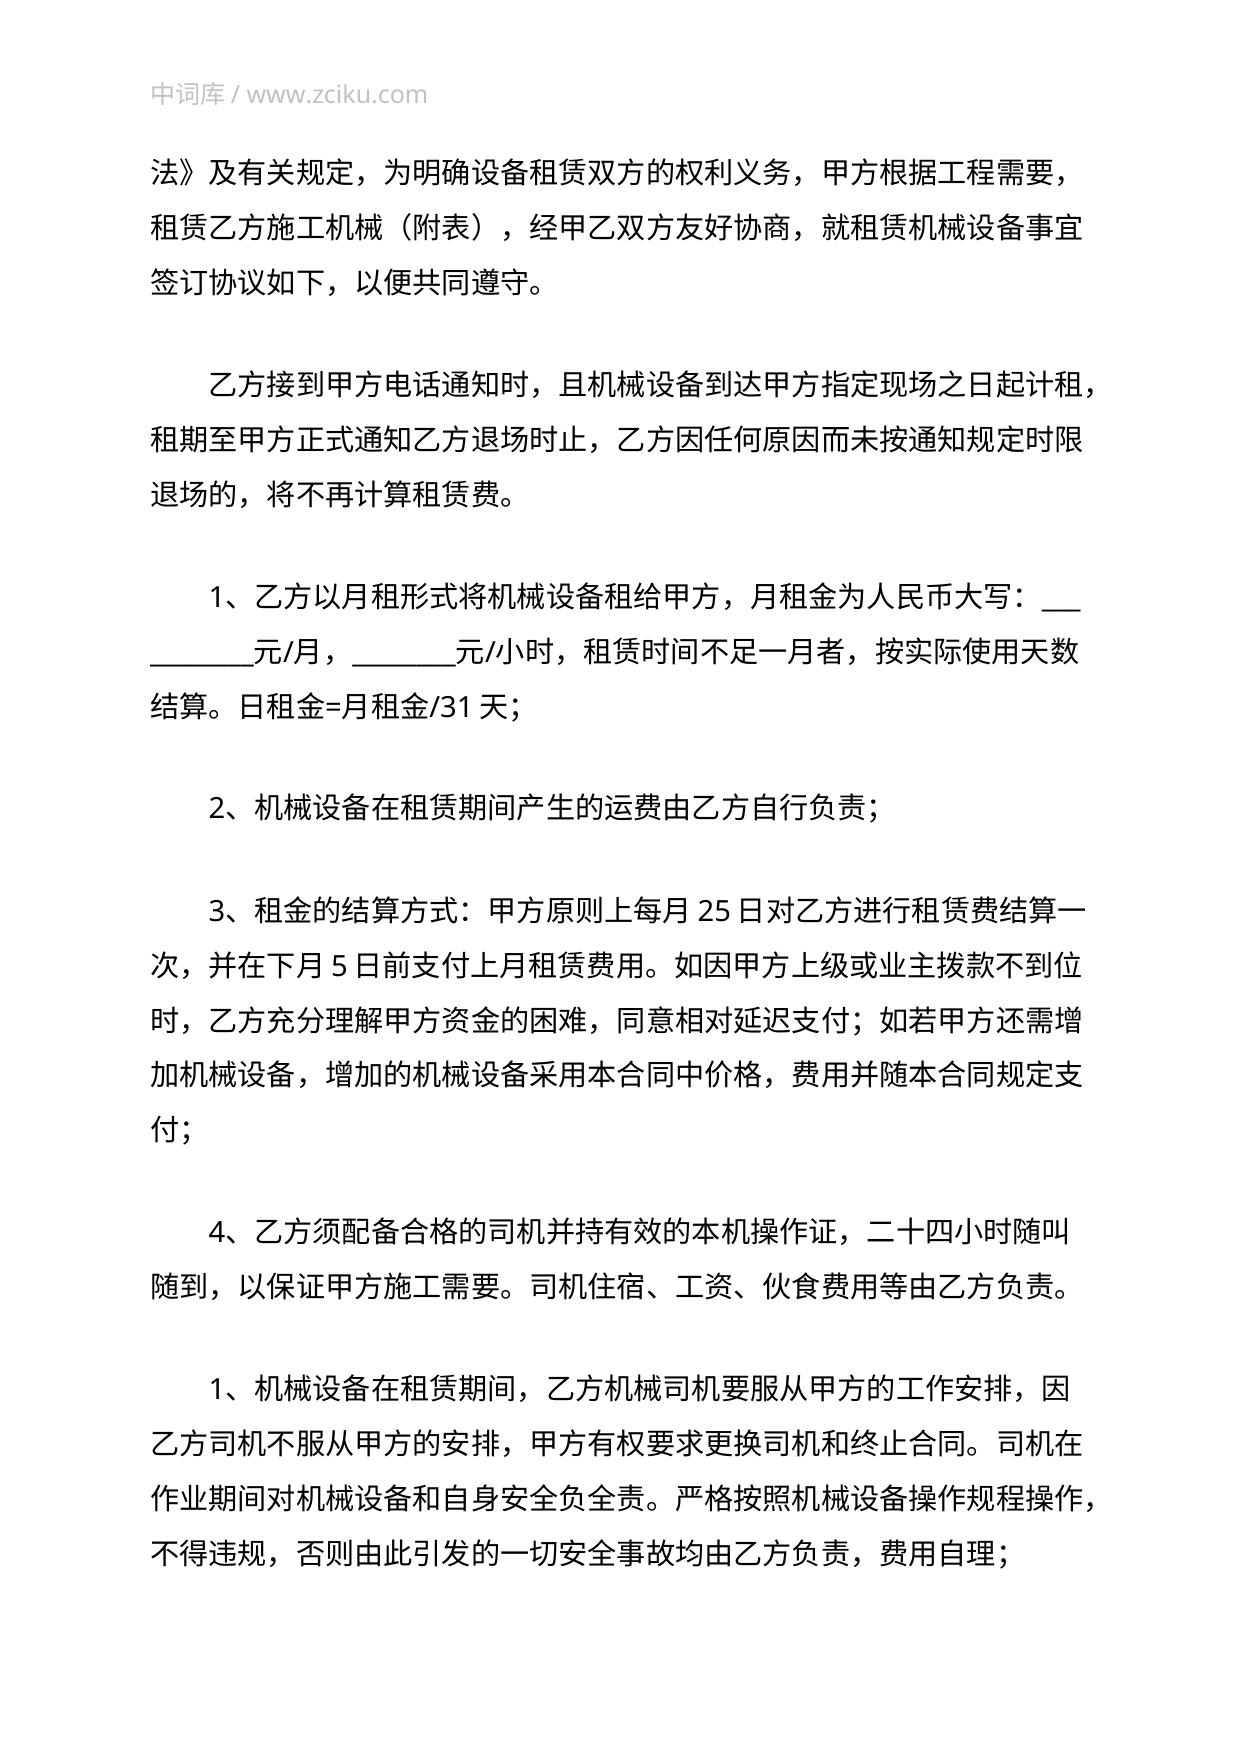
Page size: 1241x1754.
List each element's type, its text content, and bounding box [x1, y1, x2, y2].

text 1、机械设备在租赁期间，乙方机械司机要服从甲方的工作安排，因乙方司机不服从甲方的安排，甲方有权要求更换司机和终止合同。司机在作业期间对机械设备和自身安全负全责。严格按照机械设备操作规程操作，不得违规，否则由此引发的一切安全事故均由乙方负责，费用自理； [150, 1365, 1090, 1572]
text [150, 150, 1090, 302]
text 4、乙方须配备合格的司机并持有效的本机操作证，二十四小时随叫随到，以保证甲方施工需要。司机住宿、工资、伙食费用等由乙方负责。 [150, 1209, 1090, 1306]
text 1、乙方以月租形式将机械设备租给甲方，月租金为人民币大写：___________元/月，________元/小时，租赁时间不足一月者，按实际使用天数结算。日租金=月租金/31天； [150, 573, 1090, 726]
text 3、租金的结算方式：甲方原则上每月25日对乙方进行租赁费结算一次，并在下月5日前支付上月租赁费用。如因甲方上级或业主拨款不到位时，乙方充分理解甲方资金的困难，同意相对延迟支付；如若甲方还需增加机械设备，增加的机械设备采用本合同中价格，费用并随本合同规定支付； [150, 887, 1090, 1149]
text 乙方接到甲方电话通知时，且机械设备到达甲方指定现场之日起计租，租期至甲方正式通知乙方退场时止，乙方因任何原因而未按通知规定时限退场的，将不再计算租赁费。 [150, 362, 1090, 514]
text 2、机械设备在租赁期间产生的运费由乙方自行负责； [150, 785, 1090, 827]
